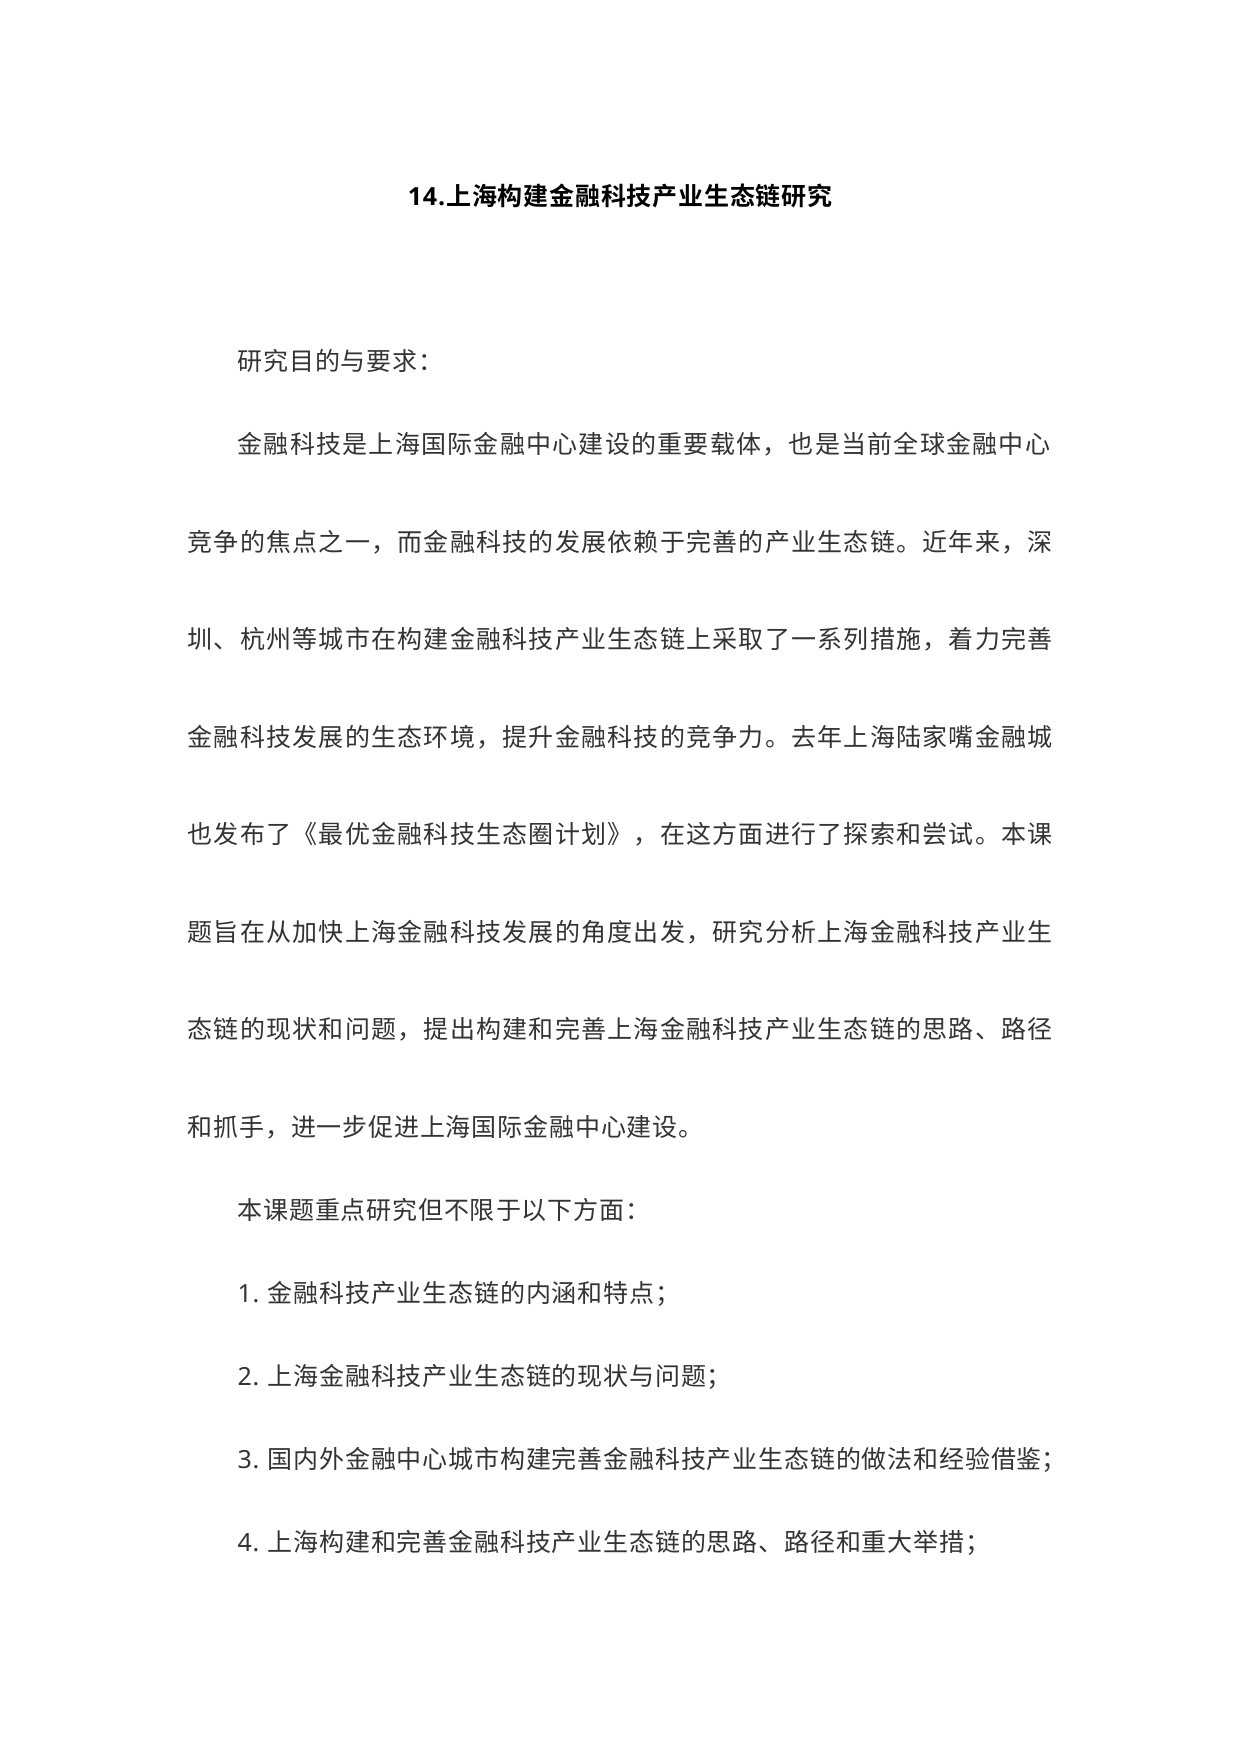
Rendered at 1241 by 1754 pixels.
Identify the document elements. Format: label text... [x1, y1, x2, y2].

text 2. 上海金融科技产业生态链的现状与问题； [187, 1342, 1053, 1407]
text 14.上海构建金融科技产业生态链研究 [187, 162, 1053, 227]
text 3. 国内外金融中心城市构建完善金融科技产业生态链的做法和经验借鉴； [187, 1425, 1053, 1490]
text 1. 金融科技产业生态链的内涵和特点； [187, 1259, 1053, 1324]
text 金融科技是上海国际金融中心建设的重要载体，也是当前全球金融中心竞争的焦点之一，而金融科技的发展依赖于完善的产业生态链。近年来，深圳、杭州等城市在构建金融科技产业生态链上采取了一系列措施，着力完善金融科技发展的生态环境，提升金融科技的竞争力。去年上海陆家嘴金融城也发布了《最优金融科技生态圈计划》，在这方面进行了探索和尝试。本课题旨在从加快上海金融科技发展的角度出发，研究分析上海金融科技产业生态链的现状和问题，提出构建和完善上海金融科技产业生态链的思路、路径和抓手，进一步促进上海国际金融中心建设。 [187, 410, 1053, 1158]
text 4. 上海构建和完善金融科技产业生态链的思路、路径和重大举措； [187, 1508, 1053, 1573]
text 研究目的与要求： [187, 327, 1053, 392]
text 本课题重点研究但不限于以下方面： [187, 1176, 1053, 1241]
